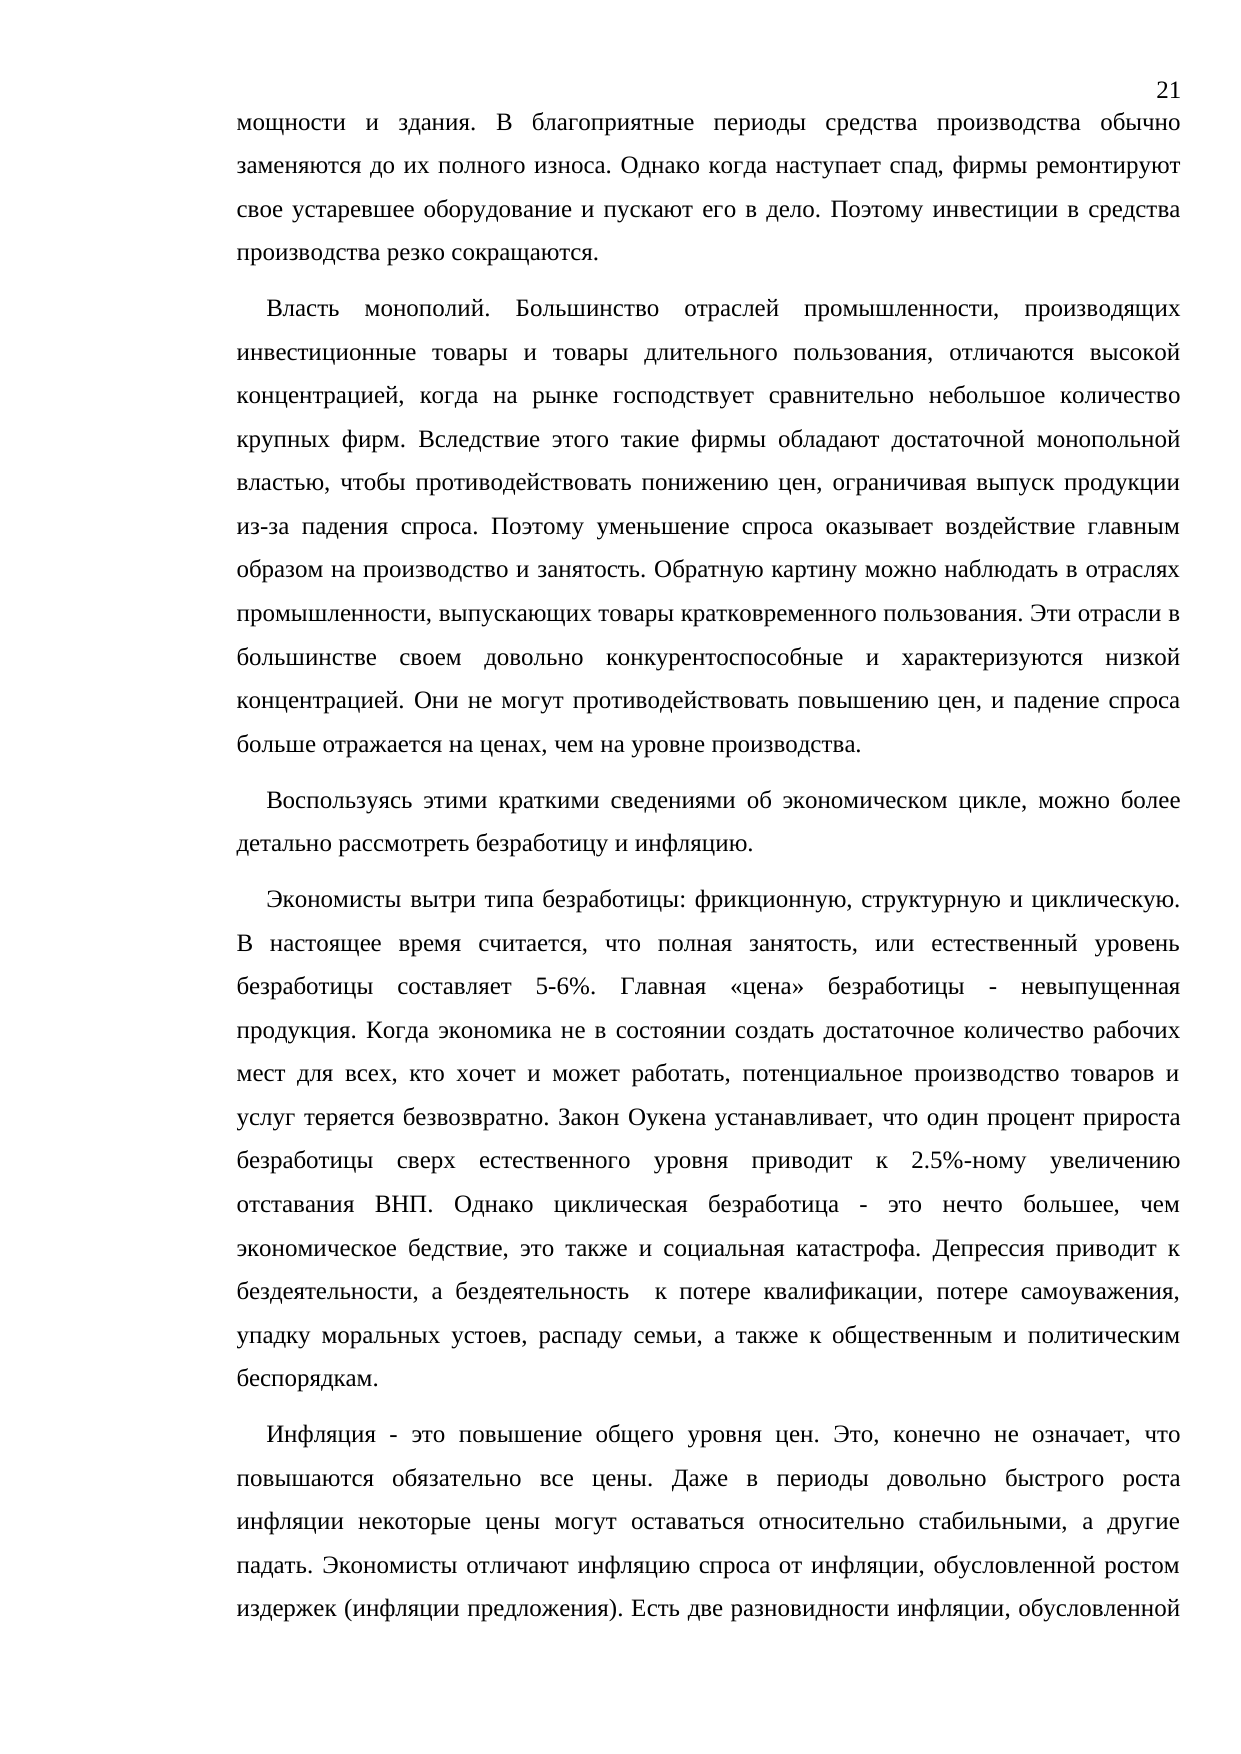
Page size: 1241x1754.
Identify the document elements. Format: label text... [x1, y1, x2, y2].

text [236, 1419, 1181, 1622]
text Экономисты вытри типа безработицы: фрикционную, структурную и циклическую. В настоящее время считается, что полная занятость, или естественный уровень безработицы составляет 5-6%. Главная «цена» безработицы - невыпущенная продукция. Когда экономика не в состоянии создать достаточное количество рабочих мест для всех, кто хочет и может работать, потенциальное производство товаров и услуг теряется безвозвратно. Закон Оукена устанавливает, что один процент прироста безработицы сверх естественного уровня приводит к 2.5%-ному увеличению отставания ВНП. Однако циклическая безработица - это нечто большее, чем экономическое бедствие, это также и социальная катастрофа. Депрессия приводит к бездеятельности, а бездеятельность к потере квалификации, потере самоуважения, упадку моральных устоев, распаду семьи, а также к общественным и политическим беспорядкам. [236, 884, 1181, 1392]
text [236, 106, 1181, 266]
text Воспользуясь этими краткими сведениями об экономическом цикле, можно более детально рассмотреть безработицу и инфляцию. [236, 784, 1181, 857]
text Власть монополий. Большинство отраслей промышленности, производящих инвестиционные товары и товары длительного пользования, отличаются высокой концентрацией, когда на рынке господствует сравнительно небольшое количество крупных фирм. Вследствие этого такие фирмы обладают достаточной монопольной властью, чтобы противодействовать понижению цен, ограничивая выпуск продукции из-за падения спроса. Поэтому уменьшение спроса оказывает воздействие главным образом на производство и занятость. Обратную картину можно наблюдать в отраслях промышленности, выпускающих товары кратковременного пользования. Эти отрасли в большинстве своем довольно конкурентоспособные и характеризуются низкой концентрацией. Они не могут противодействовать повышению цен, и падение спроса больше отражается на ценах, чем на уровне производства. [236, 293, 1181, 757]
